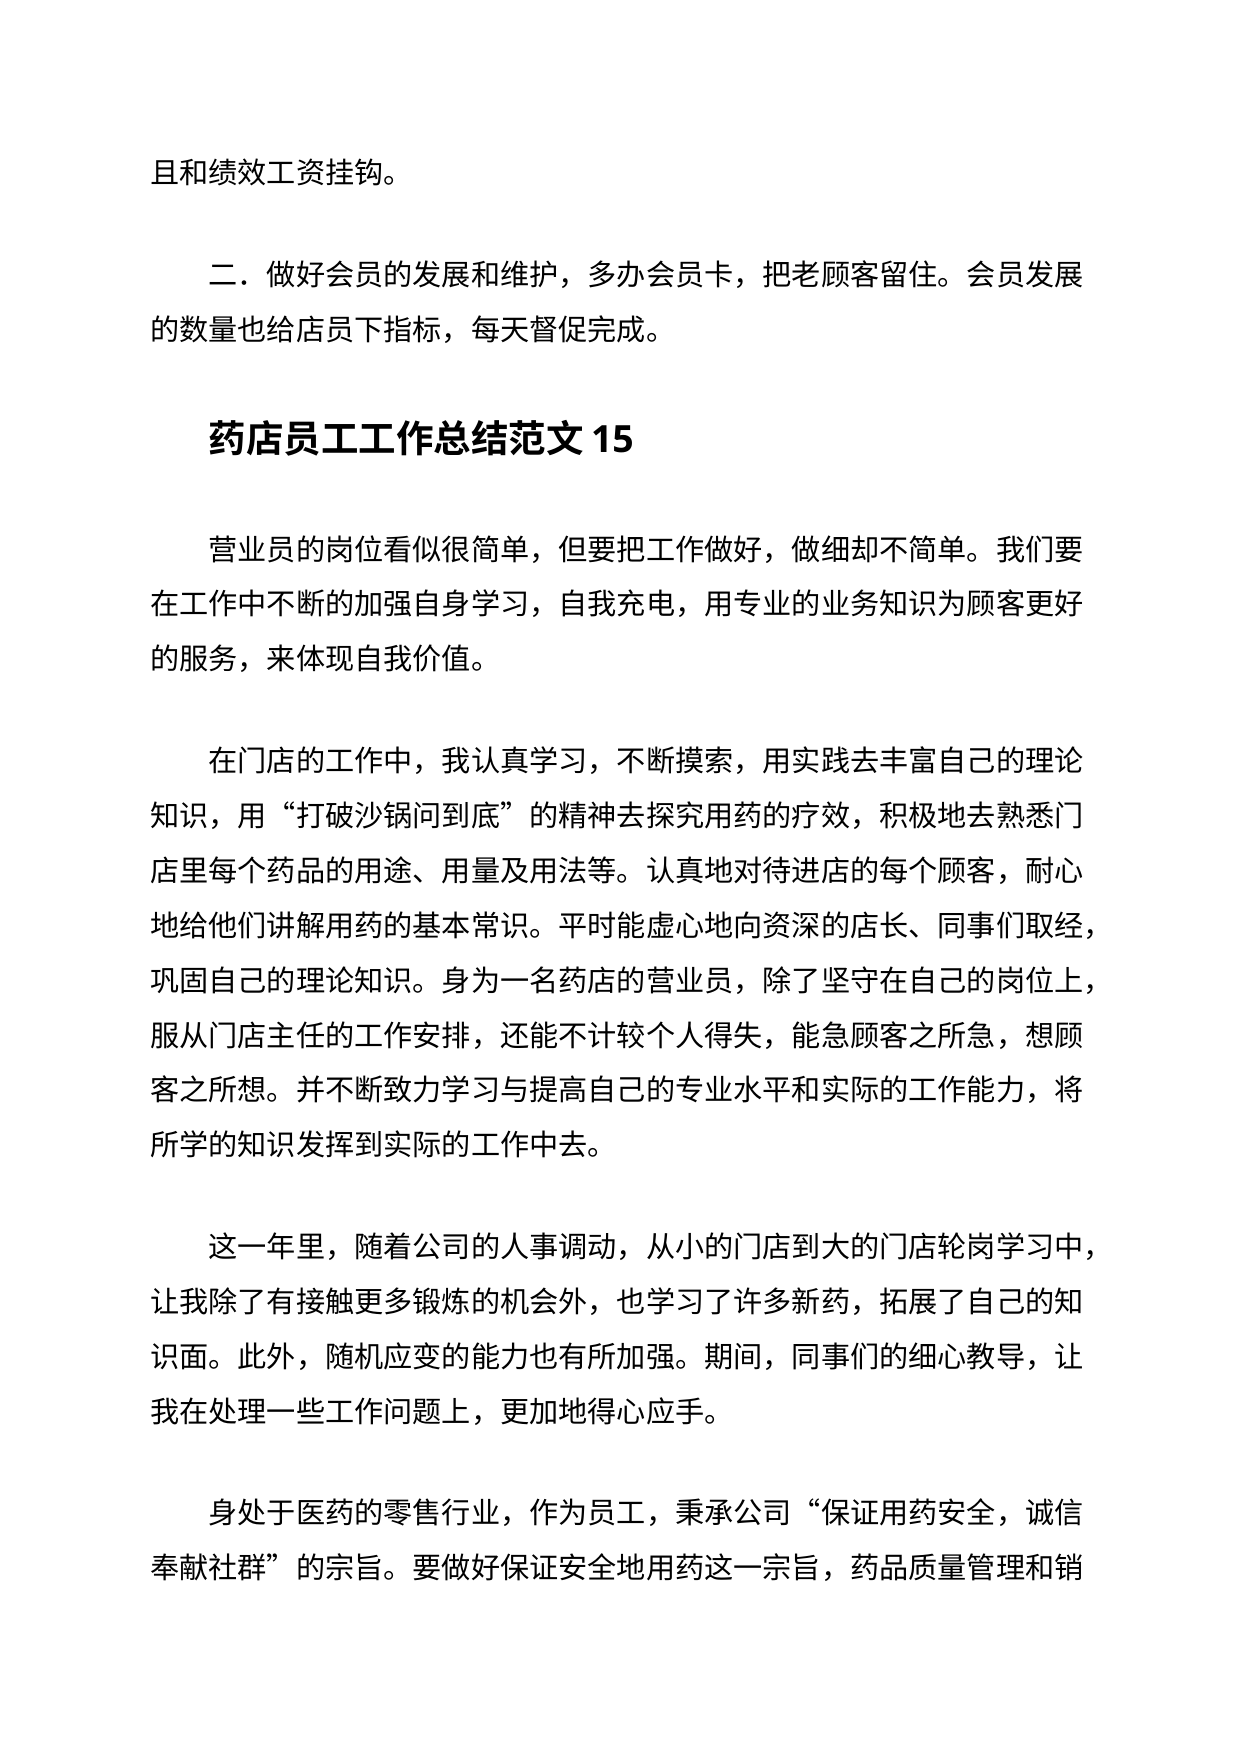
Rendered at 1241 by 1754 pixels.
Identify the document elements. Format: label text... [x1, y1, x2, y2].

text 营业员的岗位看似很简单，但要把工作做好，做细却不简单。我们要在工作中不断的加强自身学习，自我充电，用专业的业务知识为顾客更好的服务，来体现自我价值。 [150, 526, 1090, 678]
text 二．做好会员的发展和维护，多办会员卡，把老顾客留住。会员发展的数量也给店员下指标，每天督促完成。 [150, 252, 1090, 349]
text 这一年里，随着公司的人事调动，从小的门店到大的门店轮岗学习中，让我除了有接触更多锻炼的机会外，也学习了许多新药，拓展了自己的知识面。此外，随机应变的能力也有所加强。期间，同事们的细心教导，让我在处理一些工作问题上，更加地得心应手。 [150, 1224, 1090, 1431]
text 在门店的工作中，我认真学习，不断摸索，用实践去丰富自己的理论知识，用“打破沙锅问到底”的精神去探究用药的疗效，积极地去熟悉门店里每个药品的用途、用量及用法等。认真地对待进店的每个顾客，耐心地给他们讲解用药的基本常识。平时能虚心地向资深的店长、同事们取经，巩固自己的理论知识。身为一名药店的营业员，除了坚守在自己的岗位上，服从门店主任的工作安排，还能不计较个人得失，能急顾客之所急，想顾客之所想。并不断致力学习与提高自己的专业水平和实际的工作能力，将所学的知识发挥到实际的工作中去。 [150, 738, 1090, 1164]
text 药店员工工作总结范文15 [150, 408, 1090, 463]
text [150, 1490, 1090, 1587]
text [150, 150, 1090, 192]
